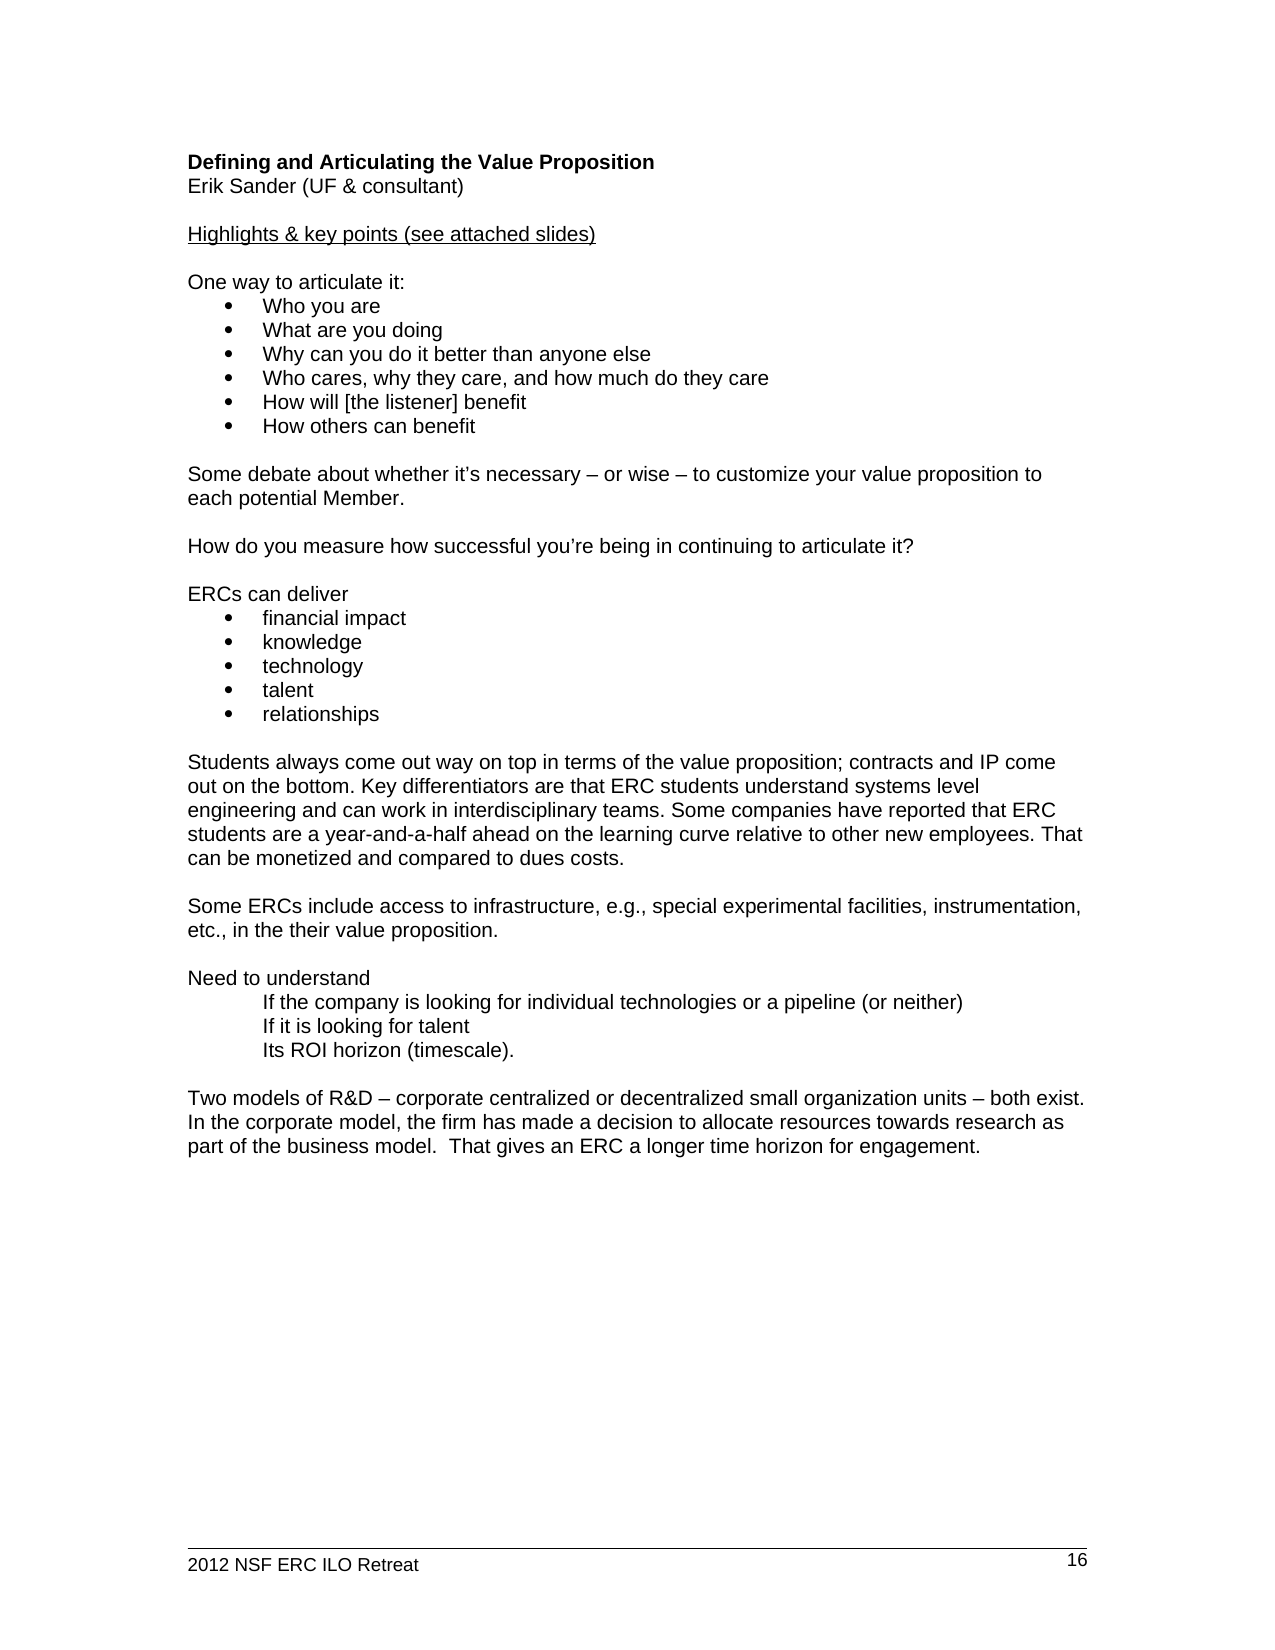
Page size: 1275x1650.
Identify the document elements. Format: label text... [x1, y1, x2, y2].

list Who cares, why they care, and how much do they care [225, 366, 1087, 390]
text Some debate about whether it’s necessary – or wise – to customize your value proposition to each potential Member. [187, 462, 1087, 510]
list knowledge [225, 630, 1087, 654]
text If the company is looking for individual technologies or a pipeline (or neither) [187, 990, 1087, 1014]
text One way to articulate it: [187, 270, 1087, 294]
text How do you measure how successful you’re being in continuing to articulate it? [187, 534, 1087, 558]
text Need to understand [187, 966, 1087, 990]
list technology [225, 654, 1087, 678]
list Who you are [225, 294, 1087, 318]
list How others can benefit [225, 414, 1087, 438]
list What are you doing [225, 318, 1087, 342]
list financial impact [225, 606, 1087, 630]
text Its ROI horizon (timescale). [187, 1038, 1087, 1062]
text Two models of R&D – corporate centralized or decentralized small organization units – both exist. In the corporate model, the firm has made a decision to allocate resources towards research as part of the business model. That gives an ERC a longer time horizon for engagement. [187, 1086, 1087, 1157]
text ERCs can deliver [187, 582, 1087, 606]
text Erik Sander (UF & consultant) [187, 174, 1087, 198]
list relationships [225, 702, 1087, 726]
text Students always come out way on top in terms of the value proposition; contracts and IP come out on the bottom. Key differentiators are that ERC students understand systems level engineering and can work in interdisciplinary teams. Some companies have reported that ERC students are a year-and-a-half ahead on the learning curve relative to other new employees. That can be monetized and compared to dues costs. [187, 750, 1087, 870]
list Why can you do it better than anyone else [225, 342, 1087, 366]
text Defining and Articulating the Value Proposition [187, 150, 1087, 174]
list How will [the listener] benefit [225, 390, 1087, 414]
text Some ERCs include access to infrastructure, e.g., special experimental facilities, instrumentation, etc., in the their value proposition. [187, 894, 1087, 942]
text Highlights & key points (see attached slides) [187, 222, 1087, 246]
list talent [225, 678, 1087, 702]
text If it is looking for talent [187, 1014, 1087, 1038]
